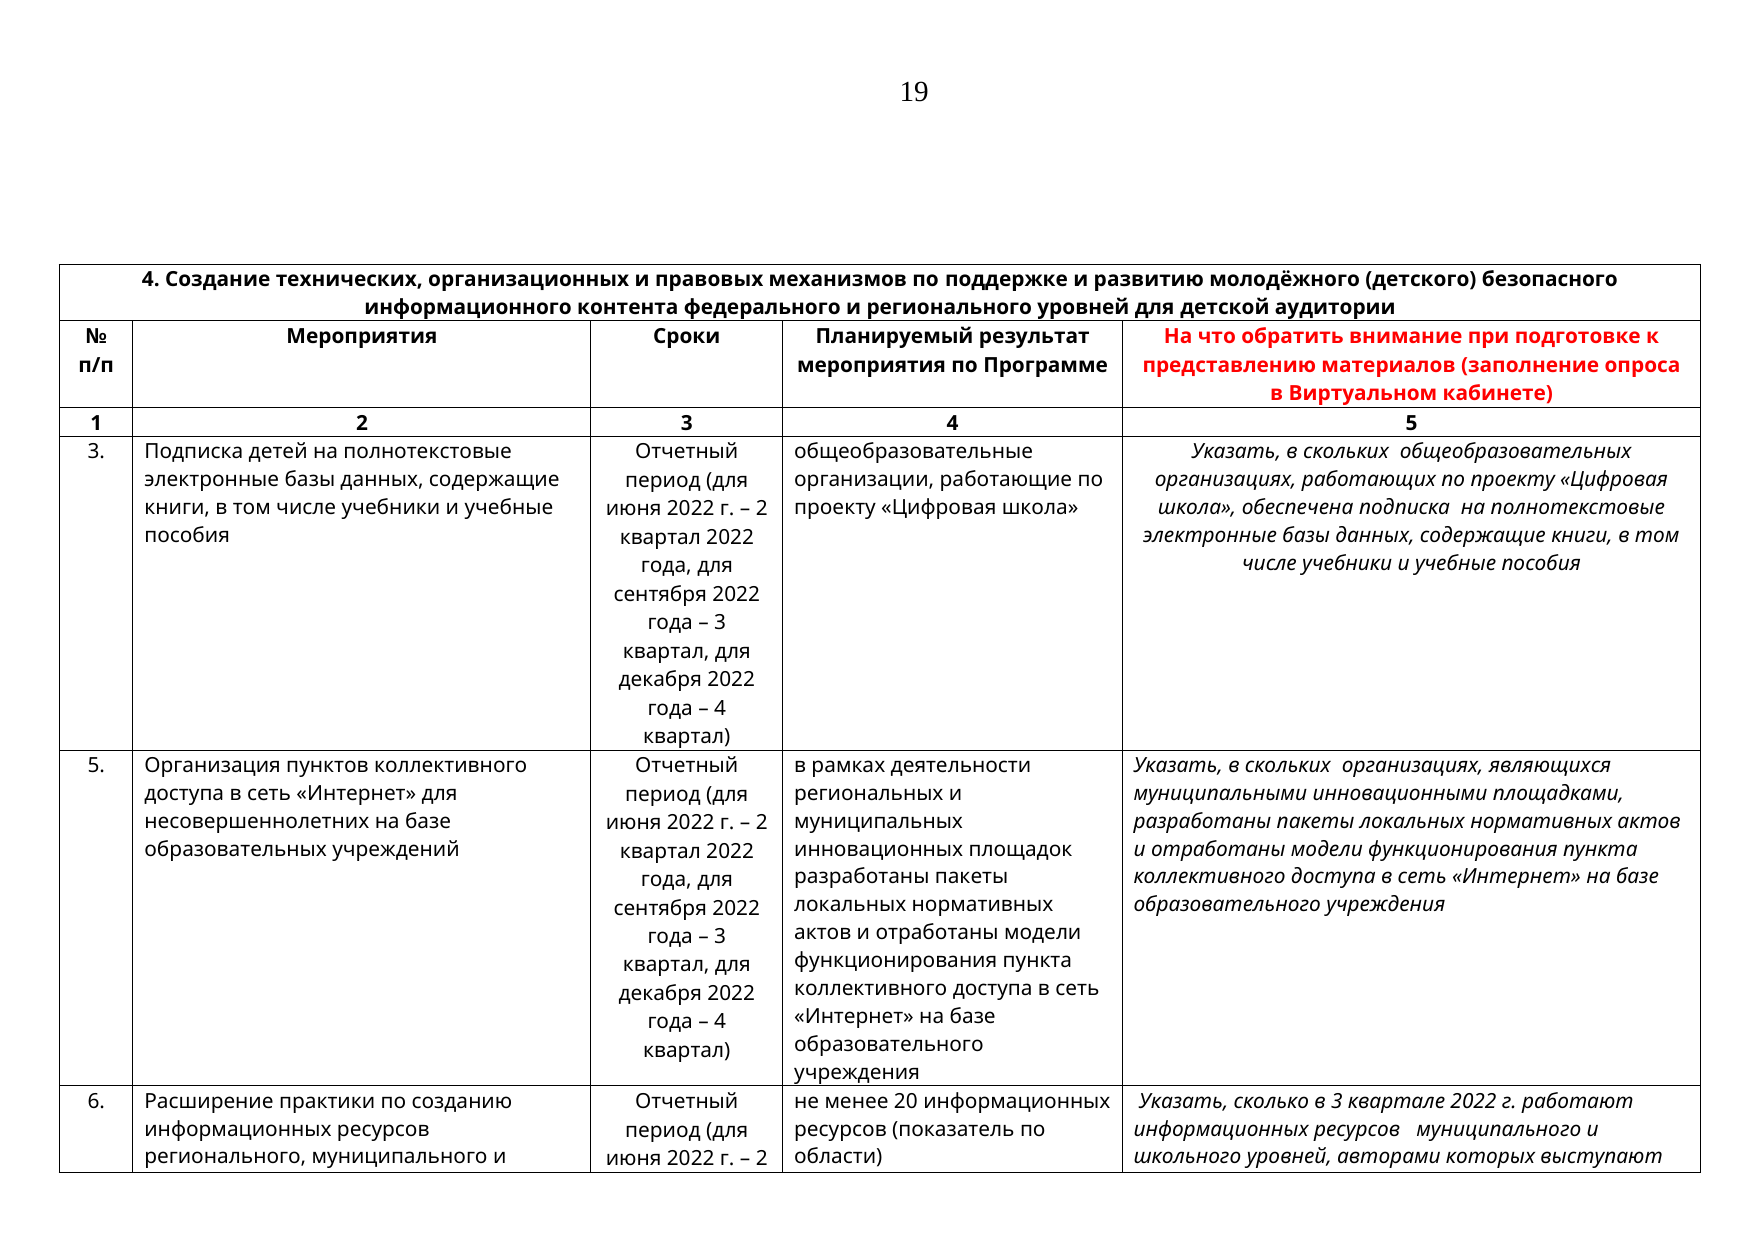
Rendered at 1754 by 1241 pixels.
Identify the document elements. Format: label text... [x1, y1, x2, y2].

table_cell 3. [60, 437, 132, 749]
table_cell 3 [591, 408, 782, 436]
table_cell 5 [1123, 408, 1700, 436]
table_cell На что обратить внимание при подготовке к представлению материалов (заполнение опроса в Виртуальном кабинете) [1123, 321, 1700, 407]
table_cell Сроки [591, 321, 782, 407]
table_cell 6. [60, 1086, 132, 1172]
table_cell Указать, сколько в 3 квартале 2022 г. работают информационных ресурсов муниципального и школьного уровней, авторами которых выступают дети и молодежь (включая публикации школьных газет на сайтах или в соцсетях) [1123, 1086, 1700, 1172]
table_cell Отчетный период (для июня 2022 г. – 2 квартал 2022 года, для сентября 2022 года – 3 квартал, для декабря 2022 года – 4 квартал) [591, 1086, 782, 1172]
table_cell Указать, в скольких организациях, являющихся муниципальными инновационными площадками, разработаны пакеты локальных нормативных актов и отработаны модели функционирования пункта коллективного доступа в сеть «Интернет» на базе образовательного учреждения [1123, 751, 1700, 1085]
table_cell Планируемый результат мероприятия по Программе [783, 321, 1122, 407]
table_cell общеобразовательные организации, работающие по проекту «Цифровая школа» [783, 437, 1122, 749]
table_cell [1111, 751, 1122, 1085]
table_cell 2 [133, 408, 590, 436]
table_cell Расширение практики по созданию информационных ресурсов регионального, муниципального и школьного уровней, авторами которых выступают дети и молодежь [133, 1086, 590, 1172]
table_header 4. Создание технических, организационных и правовых механизмов по поддержке и развитию молодёжного (детского) безопасного информационного контента федерального и регионального уровней для детской аудитории [60, 265, 1700, 320]
table_cell 5. [60, 751, 132, 1085]
table_cell не менее 20 информационных ресурсов (показатель по области) [783, 1086, 1122, 1172]
table_cell Отчетный период (для июня 2022 г. – 2 квартал 2022 года, для сентября 2022 года – 3 квартал, для декабря 2022 года – 4 квартал) [591, 437, 782, 749]
table_cell № п/п [60, 321, 132, 407]
table_cell Отчетный период (для июня 2022 г. – 2 квартал 2022 года, для сентября 2022 года – 3 квартал, для декабря 2022 года – 4 квартал) [591, 751, 782, 1085]
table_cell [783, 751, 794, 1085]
table_cell Организация пунктов коллективного доступа в сеть «Интернет» для несовершеннолетних на базе образовательных учреждений [133, 751, 590, 1085]
table_cell Мероприятия [133, 321, 590, 407]
table_cell 1 [60, 408, 132, 436]
table_cell Указать, в скольких общеобразовательных организациях, работающих по проекту «Цифровая школа», обеспечена подписка на полнотекстовые электронные базы данных, содержащие книги, в том числе учебники и учебные пособия [1123, 437, 1700, 749]
table_cell Подписка детей на полнотекстовые электронные базы данных, содержащие книги, в том числе учебники и учебные пособия [133, 437, 590, 749]
